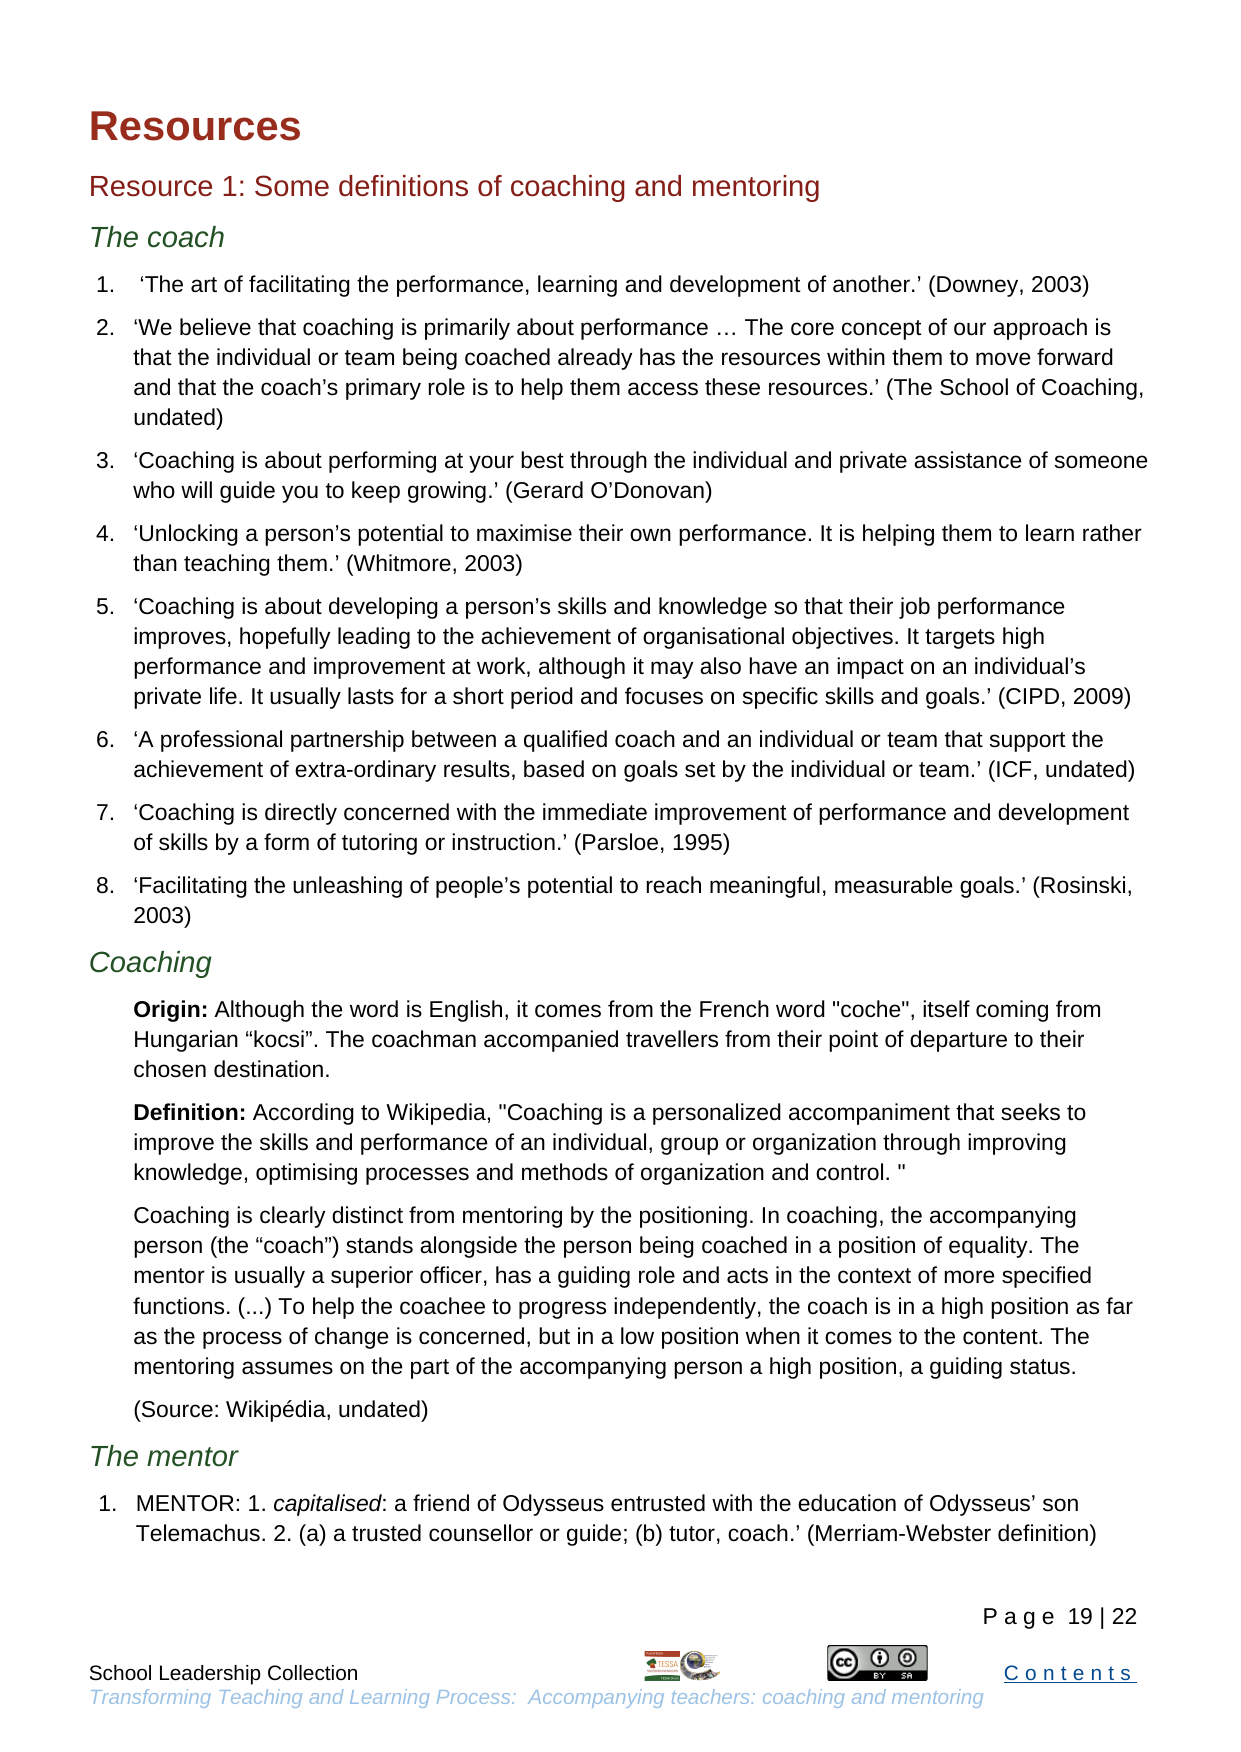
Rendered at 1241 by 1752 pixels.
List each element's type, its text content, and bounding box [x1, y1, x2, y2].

list ‘Facilitating the unleashing of people’s potential to reach meaningful, measurable goals.’ (Rosinski, 2003) [96, 872, 1152, 928]
text (Source: Wikipédia, undated) [133, 1396, 1152, 1422]
list ‘We believe that coaching is primarily about performance … The core concept of our approach is that the individual or team being coached already has the resources within them to move forward and that the coach’s primary role is to help them access these resources.’ (The School of Coaching, undated) [96, 313, 1152, 431]
subtitle Resource 1: Some definitions of coaching and mentoring [89, 169, 1152, 202]
list Origin: Although the word is English, it comes from the French word "coche", itself coming from Hungarian “kocsi”. The coachman accompanied travellers from their point of departure to their chosen destination. [133, 996, 1152, 1083]
picture [827, 1645, 928, 1681]
list ‘Coaching is about developing a person’s skills and knowledge so that their job performance improves, hopefully leading to the achievement of organisational objectives. It targets high performance and improvement at work, although it may also have an impact on an individual’s private life. It usually lasts for a short period and focuses on specific skills and goals.’ (CIPD, 2009) [96, 593, 1152, 710]
subtitle The coach [89, 220, 1152, 253]
list ‘Coaching is about performing at your best through the individual and private assistance of someone who will guide you to keep growing.’ (Gerard O’Donovan) [96, 447, 1152, 503]
list ‘The art of facilitating the performance, learning and development of another.’ (Downey, 2003) [96, 271, 1152, 297]
text Definition: According to Wikipedia, "Coaching is a personalized accompaniment that seeks to improve the skills and performance of an individual, group or organization through improving knowledge, optimising processes and methods of organization and control. " [133, 1099, 1152, 1186]
list ‘Coaching is directly concerned with the immediate improvement of performance and development of skills by a form of tutoring or instruction.’ (Parsloe, 1995) [96, 799, 1152, 856]
picture [644, 1651, 720, 1681]
subtitle The mentor [89, 1438, 1152, 1472]
list MENTOR: 1. capitalised: a friend of Odysseus entrusted with the education of Odysseus’ son Telemachus. 2. (a) a trusted counsellor or guide; (b) tutor, coach.’ (Merriam-Webster definition) [98, 1489, 1152, 1546]
text Coaching is clearly distinct from mentoring by the positioning. In coaching, the accompanying person (the “coach”) stands alongside the person being coached in a position of equality. The mentor is usually a superior officer, has a guiding role and acts in the context of more specified functions. (...) To help the coachee to progress independently, the coach is in a high position as far as the process of change is concerned, but in a low position when it comes to the content. The mentoring assumes on the part of the accompanying person a high position, a guiding status. [133, 1202, 1152, 1379]
list ‘Unlocking a person’s potential to maximise their own performance. It is helping them to learn rather than teaching them.’ (Whitmore, 2003) [96, 520, 1152, 576]
subtitle Coaching [89, 945, 1152, 978]
subtitle Resources [89, 101, 1152, 149]
list ‘A professional partnership between a qualified coach and an individual or team that support the achievement of extra-ordinary results, based on goals set by the individual or team.’ (ICF, undated) [96, 726, 1152, 783]
